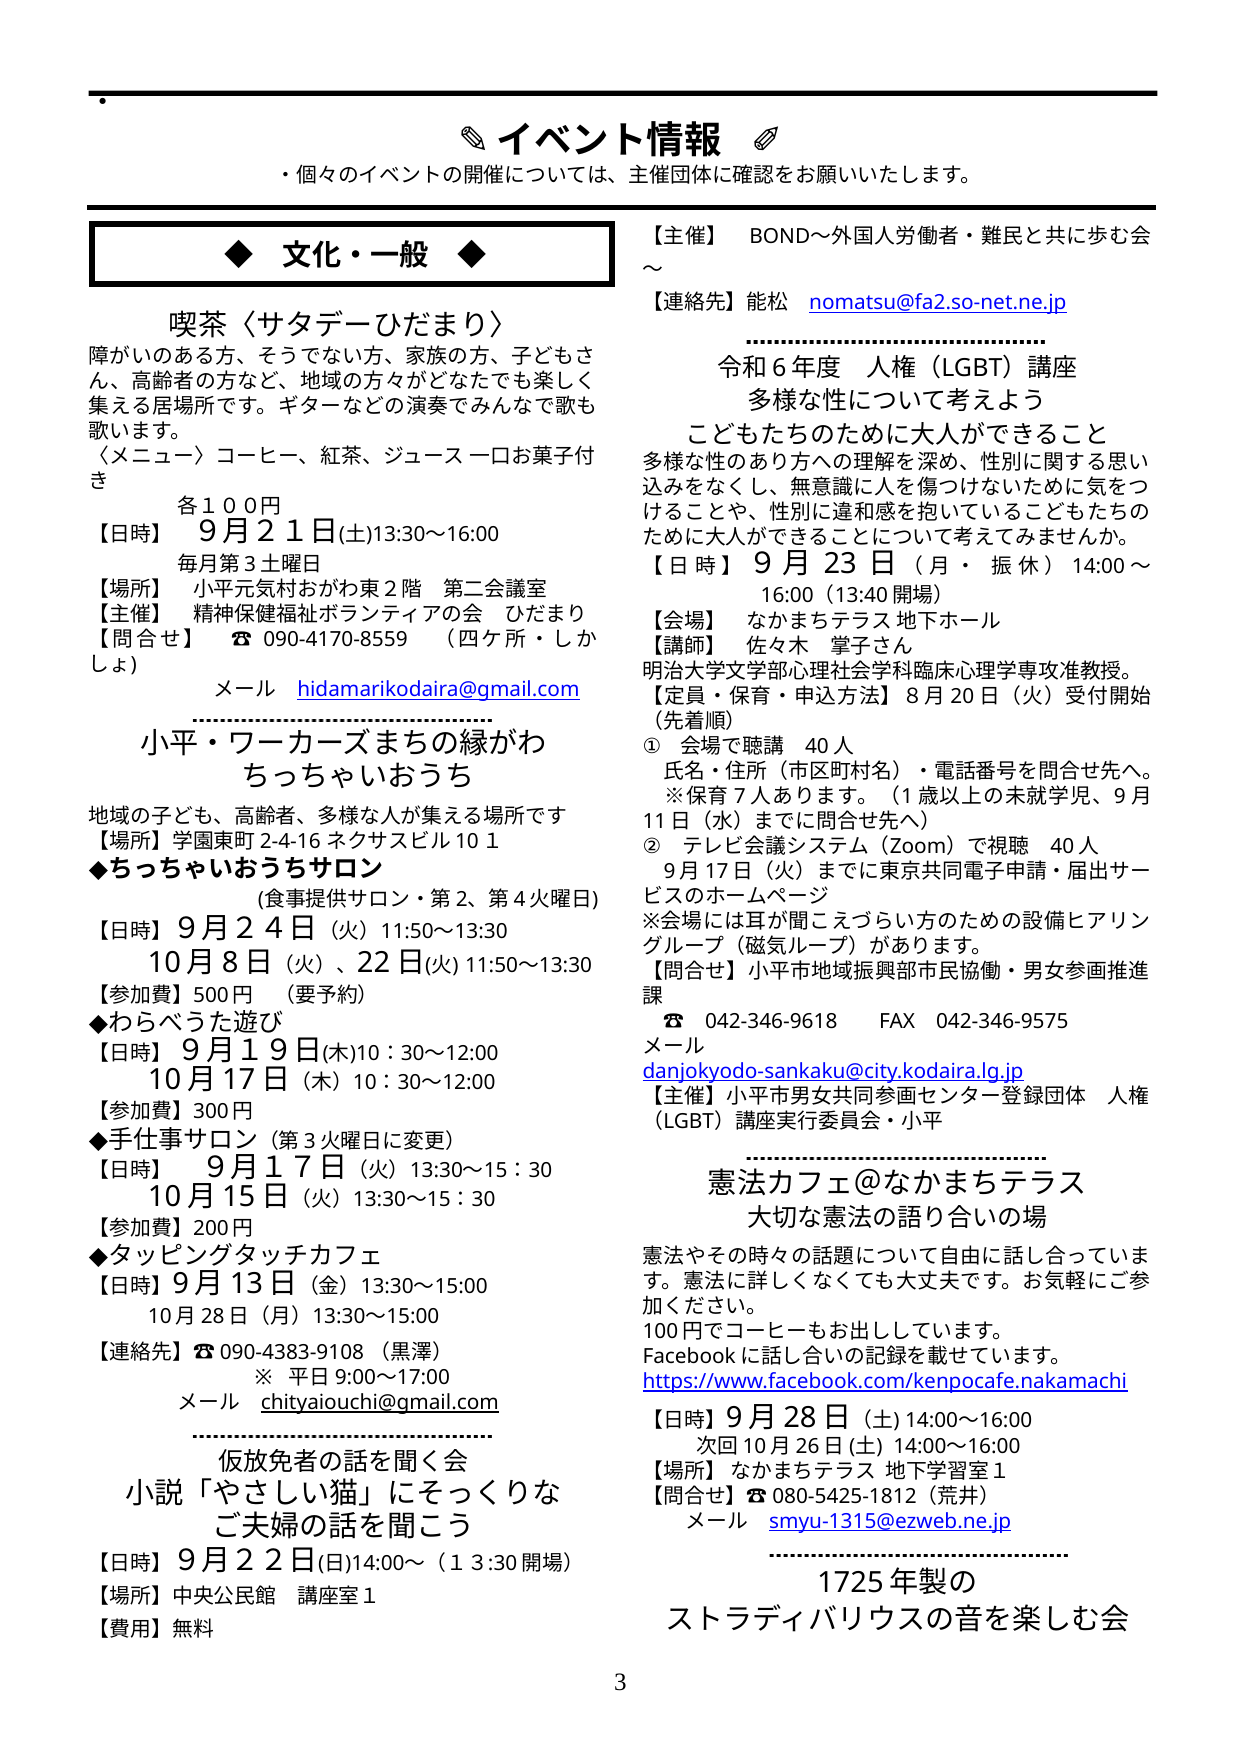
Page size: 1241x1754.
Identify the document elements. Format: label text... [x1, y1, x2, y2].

text 【講師】 佐々木 掌子さん [642, 633, 1152, 658]
text 【問合せ】☎ 080-5425-1812（荒井） [642, 1483, 1152, 1508]
text 【日時】9月28日（土) 14:00～16:00 [642, 1404, 1152, 1433]
text ◆ちっちゃいおうちサロン [89, 854, 598, 883]
text 10月8日（火）、22日(火) 11:50～13:30 [147, 946, 598, 979]
text 次回10月26日 (土) 14:00～16:00 [642, 1433, 1152, 1458]
subtitle ・ [89, 96, 598, 118]
text ちっちゃいおうち [89, 760, 598, 793]
text ☎ 042-346-9618 FAX 042-346-9575 [642, 1008, 1152, 1033]
text 憲法カフェ＠なかまちテラス [642, 1166, 1152, 1200]
text Facebookに話し合いの記録を載せています。 [642, 1343, 1152, 1368]
text ② テレビ会議システム（Zoom）で視聴 40人 [642, 833, 1152, 858]
text メール [642, 1033, 1152, 1058]
text 障がいのある方、そうでない方、家族の方、子どもさん、高齢者の方など、地域の方々がどなたでも楽しく集える居場所です。ギターなどの演奏でみんなで歌も歌います。 [89, 343, 598, 443]
text 【費用】無料 [89, 1610, 598, 1643]
text 100円でコーヒーもお出ししています。 [642, 1318, 1152, 1343]
text 喫茶〈サタデーひだまり〉 [89, 302, 598, 343]
text 多様な性について考えよう [642, 383, 1152, 416]
text メール hidamarikodaira@gmail.com [89, 677, 598, 702]
text 【参加費】200円 [89, 1212, 598, 1241]
text ✎ イベント情報 ✐ [89, 121, 1152, 162]
text 【参加費】300円 [89, 1096, 598, 1125]
text 【参加費】500円 （要予約） [89, 979, 598, 1008]
picture [746, 340, 1048, 344]
text 令和6年度 人権（LGBT）講座 [642, 350, 1152, 383]
text 10月17日（木）10：30～12:00 [148, 1066, 598, 1096]
text 小平・ワーカーズまちの縁がわ [89, 727, 598, 760]
text メール chityaiouchi@gmail.com [177, 1389, 598, 1414]
text 【連絡先】☎ 090-4383-9108 （黒澤） [89, 1339, 598, 1364]
text https://www.facebook.com/kenpocafe.nakamachi [642, 1368, 1152, 1393]
text 【場所】中央公民館 講座室１ [89, 1577, 598, 1610]
text 毎月第3土曜日 [177, 548, 598, 577]
text ・個々のイベントの開催については、主催団体に確認をお願いいたします。 [118, 162, 1138, 187]
text (食事提供サロン・第2、第4火曜日) [89, 883, 598, 912]
text 大切な憲法の語り合いの場 [642, 1200, 1152, 1233]
text 【連絡先】能松 nomatsu@fa2.so-net.ne.jp [642, 283, 1152, 316]
text 〈メニュー〉コーヒー、紅茶、ジュース 一口お菓子付き [89, 443, 598, 493]
text ※保育7人あります。（1歳以上の未就学児、9月11日（水）までに問合せ先へ） [642, 783, 1152, 833]
list 平日9:00～17:00 [189, 1364, 598, 1389]
text 9月17日（火）までに東京共同電子申請・届出サービスのホームページ [642, 858, 1152, 908]
text 10月15日（火）13:30～15：30 [148, 1183, 598, 1212]
text 【日時】９月２２日(日)14:00～（１３:30開場） [89, 1543, 598, 1577]
text 【場所】 小平元気村おがわ東２階 第二会議室 [89, 577, 598, 602]
text 【会場】 なかまちテラス 地下ホール [642, 608, 1152, 633]
text 憲法やその時々の話題について自由に話し合っています。憲法に詳しくなくても大丈夫です。お気軽にご参加ください。 [642, 1243, 1152, 1318]
text 各１００円 [177, 493, 598, 518]
text 【日時】 ９月２１日(土)13:30～16:00 [89, 518, 598, 548]
text 【定員・保育・申込方法】８月20日（火）受付開始（先着順） [642, 683, 1152, 733]
text メール smyu-1315@ezweb.ne.jp [642, 1508, 1152, 1533]
text こどもたちのために大人ができること [642, 416, 1152, 450]
text 【日時】 ９月１９日(木)10：30～12:00 [89, 1037, 598, 1066]
text 【日時】 ９月１７日（火）13:30～15：30 [89, 1154, 598, 1183]
text 【主催】 BOND～外国人労働者・難民と共に歩む会〜 [642, 216, 1152, 283]
text 明治大学文学部心理社会学科臨床心理学専攻准教授。 [642, 658, 1152, 683]
text 【場所】学園東町2-4-16 ネクサスビル10１ [89, 829, 598, 854]
text 地域の子ども、高齢者、多様な人が集える場所です [89, 804, 598, 829]
text ◆わらべうた遊び [89, 1008, 598, 1037]
text 小説「やさしい猫」にそっくりな [89, 1477, 598, 1510]
text ◆タッピングタッチカフェ [89, 1241, 598, 1271]
text 【主催】 精神保健福祉ボランティアの会 ひだまり [89, 602, 598, 627]
text 氏名・住所（市区町村名）・電話番号を問合せ先へ。 [642, 758, 1152, 783]
text ご夫婦の話を聞こう [89, 1510, 598, 1543]
text ※会場には耳が聞こえづらい方のための設備ヒアリングループ（磁気ループ）があります。 [642, 908, 1152, 958]
text 【主催】小平市男女共同参画センター登録団体 人権（LGBT）講座実行委員会・小平 [642, 1083, 1152, 1133]
text 【問合せ】 ☎ 090-4170-8559 （四ケ所・しかしょ) [89, 627, 598, 677]
text 1725年製の [642, 1562, 1152, 1600]
text 【日時】９月23日（月・ 振休）14:00～16:00（13:40開場） [642, 550, 1152, 608]
text ストラディバリウスの音を楽しむ会 [642, 1600, 1152, 1637]
text 10月28日（月）13:30～15:00 [148, 1300, 598, 1329]
text danjokyodo-sankaku@city.kodaira.lg.jp [642, 1058, 1152, 1083]
text 【場所】 なかまちテラス 地下学習室１ [642, 1458, 1152, 1483]
text 【日時】9月13日（金）13:30～15:00 [89, 1271, 598, 1300]
text 【日時】９月２４日（火）11:50～13:30 [89, 912, 598, 946]
text 【問合せ】小平市地域振興部市民協働・男女参画推進課 [642, 958, 1152, 1008]
list 会場で聴講 40人 [642, 733, 1152, 758]
text 仮放免者の話を聞く会 [89, 1443, 598, 1477]
text ◆手仕事サロン（第3火曜日に変更） [89, 1125, 598, 1154]
text 多様な性のあり方への理解を深め、性別に関する思い込みをなくし、無意識に人を傷つけないために気をつけることや、性別に違和感を抱いているこどもたちのために大人ができることについて考えてみませんか。 [642, 450, 1152, 550]
